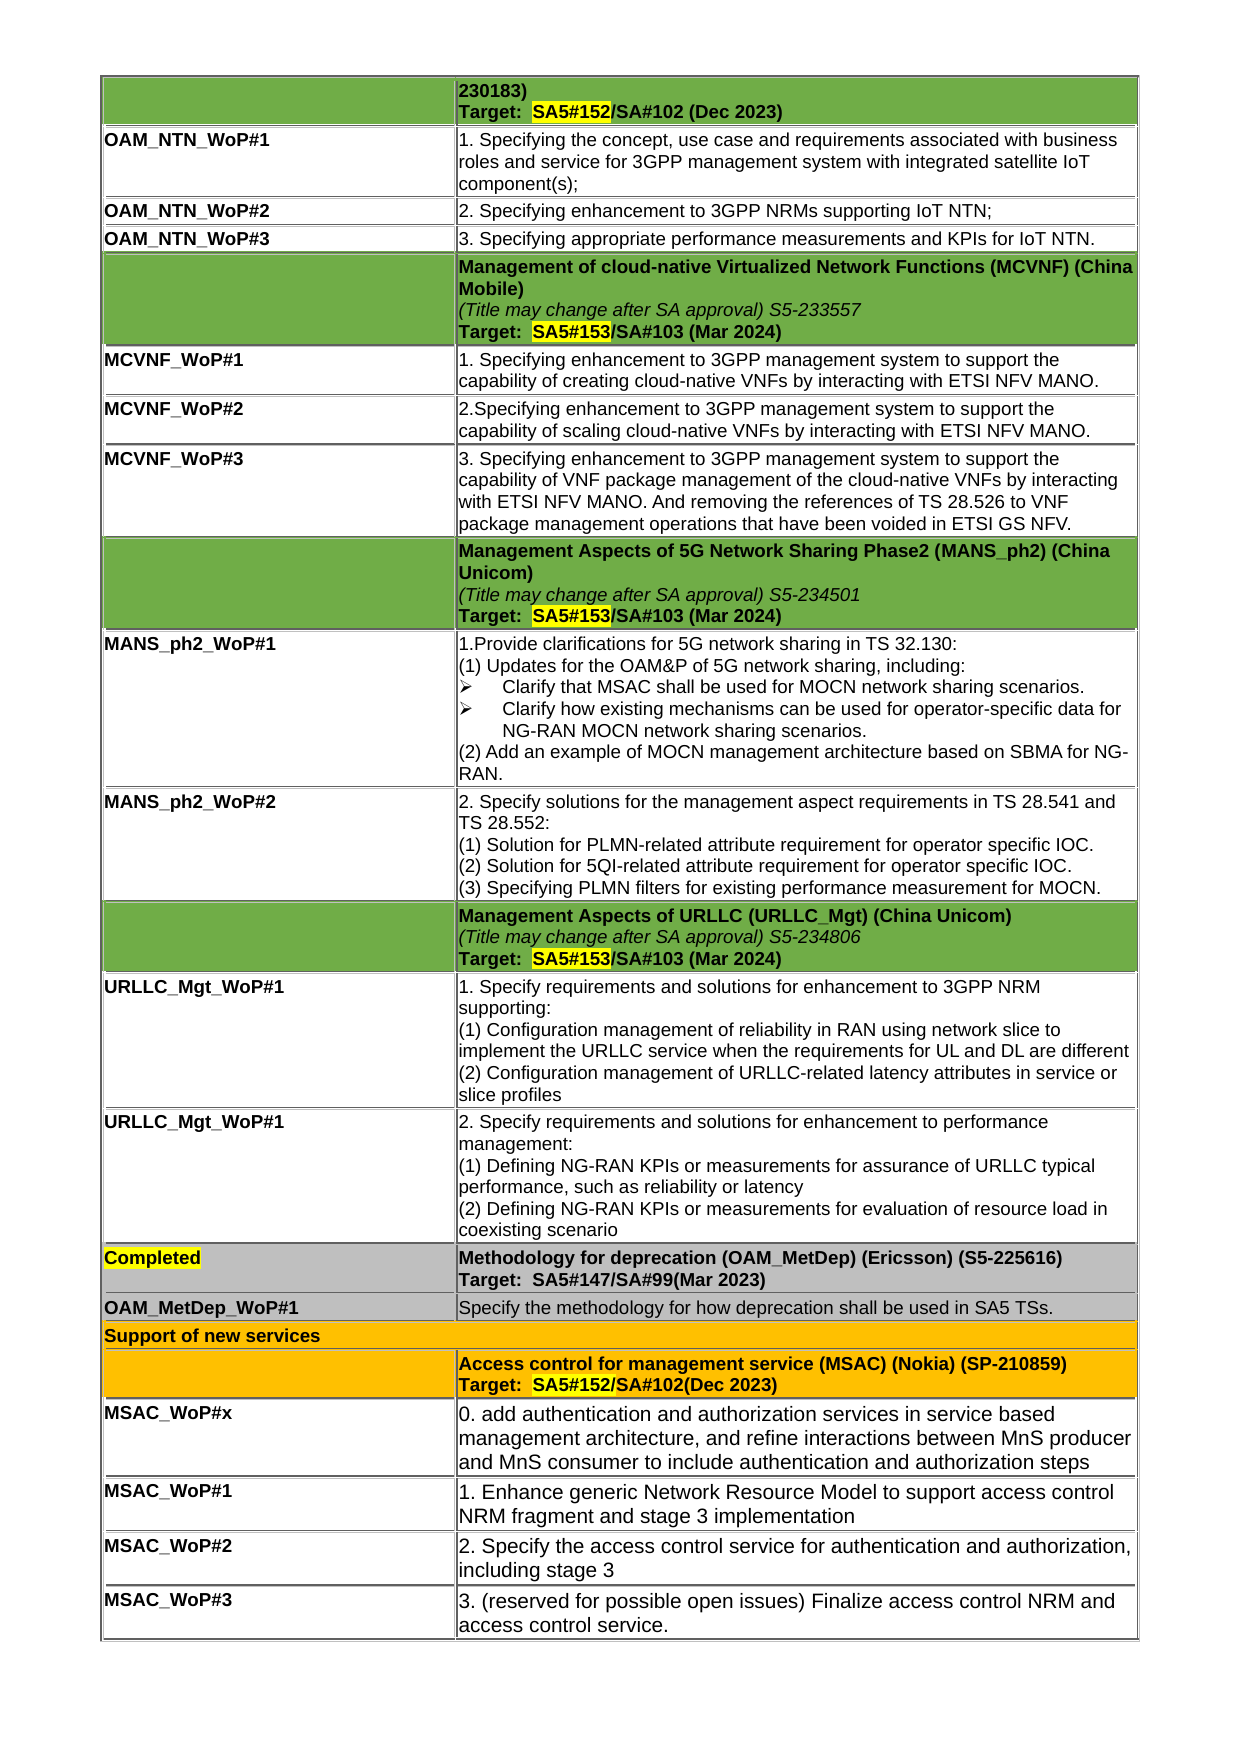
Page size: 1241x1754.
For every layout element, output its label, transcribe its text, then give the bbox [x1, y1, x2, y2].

table_cell MSAC_WoP#1 [104, 1475, 454, 1529]
table_cell [102, 536, 456, 628]
table_cell MSAC_WoP#2 [104, 1530, 454, 1584]
table_cell 2.Specifying enhancement to 3GPP management system to support the capability of scaling cloud-native VNFs by interacting with ETSI NFV MANO. [458, 394, 1137, 443]
table_cell 2. Specify solutions for the management aspect requirements in TS 28.541 and TS 28.552: (1) Solution for PLMN-related attribute requirement for operator specific IOC. (2) Solution for 5QI-related attribute requirement for operator specific IOC. (3) Specifying PLMN filters for existing performance measurement for MOCN. [456, 786, 1138, 900]
table_cell 2. Specify the access control service for authentication and authorization, including stage 3 [458, 1530, 1137, 1584]
table_cell MSAC_WoP#x [104, 1397, 454, 1475]
table_cell OAM_NTN_WoP#1 [104, 125, 454, 196]
table_cell Methodology for deprecation (OAM_MetDep) (Ericsson) (S5-225616) Target: SA5#147/SA#99(Mar 2023) [458, 1242, 1137, 1292]
table_cell Specify the methodology for how deprecation shall be used in SA5 TSs. [456, 1292, 1138, 1320]
table_cell [102, 1348, 456, 1397]
table_cell OAM_NTN_WoP#3 [104, 224, 454, 251]
table_cell 1. Specifying the concept, use case and requirements associated with business roles and service for 3GPP management system with integrated satellite IoT component(s); [458, 125, 1137, 196]
table_cell MANS_ph2_WoP#2 [102, 786, 456, 900]
table_cell URLLC_Mgt_WoP#1 [102, 971, 456, 1107]
table_cell 2. Specify requirements and solutions for enhancement to performance management: (1) Defining NG-RAN KPIs or measurements for assurance of URLLC typical performance, such as reliability or latency (2) Defining NG-RAN KPIs or measurements for evaluation of resource load in coexisting scenario [456, 1107, 1138, 1242]
table_cell [104, 77, 456, 124]
table_cell 1. Enhance generic Network Resource Model to support access control NRM fragment and stage 3 implementation [458, 1475, 1137, 1529]
table_cell Support of new services [102, 1320, 1138, 1348]
table_cell 3. Specifying appropriate performance measurements and KPIs for IoT NTN. [458, 224, 1137, 251]
table_cell MANS_ph2_WoP#1 [104, 628, 454, 786]
table_cell 1. Specify requirements and solutions for enhancement to 3GPP NRM supporting: (1) Configuration management of reliability in RAN using network slice to implement the URLLC service when the requirements for UL and DL are different (2) Configuration management of URLLC-related latency attributes in service or slice profiles [456, 971, 1138, 1107]
table_cell OAM_MetDep_WoP#1 [102, 1292, 456, 1320]
table_cell [104, 251, 454, 344]
table_cell OAM_NTN_WoP#2 [102, 196, 456, 223]
table_cell Management of cloud-native Virtualized Network Functions (MCVNF) (China Mobile) (Title may change after SA approval) S5-233557 Target: SA5#153/SA#103 (Mar 2024) [458, 251, 1137, 344]
table_cell 0. add authentication and authorization services in service based management architecture, and refine interactions between MnS producer and MnS consumer to include authentication and authorization steps [458, 1397, 1137, 1475]
table_cell MCVNF_WoP#1 [104, 344, 454, 393]
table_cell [456, 78, 1137, 124]
table_cell Management Aspects of URLLC (URLLC_Mgt) (China Unicom) (Title may change after SA approval) S5-234806 Target: SA5#153/SA#103 (Mar 2024) [456, 900, 1138, 971]
table_cell [102, 900, 456, 971]
table_cell 3. (reserved for possible open issues) Finalize access control NRM and access control service. [456, 1584, 1137, 1638]
table_cell MCVNF_WoP#2 [104, 394, 454, 443]
table_cell 1. Specifying enhancement to 3GPP management system to support the capability of creating cloud-native VNFs by interacting with ETSI NFV MANO. [458, 344, 1137, 393]
table_cell Access control for management service (MSAC) (Nokia) (SP-210859) Target: SA5#152/SA#102(Dec 2023) [456, 1348, 1138, 1397]
table_cell 3. Specifying enhancement to 3GPP management system to support the capability of VNF package management of the cloud-native VNFs by interacting with ETSI NFV MANO. And removing the references of TS 28.526 to VNF package management operations that have been voided in ETSI GS NFV. [458, 443, 1138, 536]
table_cell MSAC_WoP#3 [104, 1584, 456, 1638]
table_cell Completed [104, 1242, 454, 1292]
table_cell Management Aspects of 5G Network Sharing Phase2 (MANS_ph2) (China Unicom) (Title may change after SA approval) S5-234501 Target: SA5#153/SA#103 (Mar 2024) [456, 536, 1138, 628]
table_cell 1.Provide clarifications for 5G network sharing in TS 32.130: (1) Updates for the OAM&P of 5G network sharing, including: Clarify that MSAC shall be used for MOCN network sharing scenarios. Clarify how existing mechanisms can be used for operator-specific data for NG-RAN MOCN network sharing scenarios. (2) Add an example of MOCN management architecture based on SBMA for NG-RAN. [458, 628, 1137, 786]
table_cell 2. Specifying enhancement to 3GPP NRMs supporting IoT NTN; [456, 196, 1138, 223]
table_cell URLLC_Mgt_WoP#1 [102, 1107, 456, 1242]
table_cell MCVNF_WoP#3 [102, 443, 454, 536]
